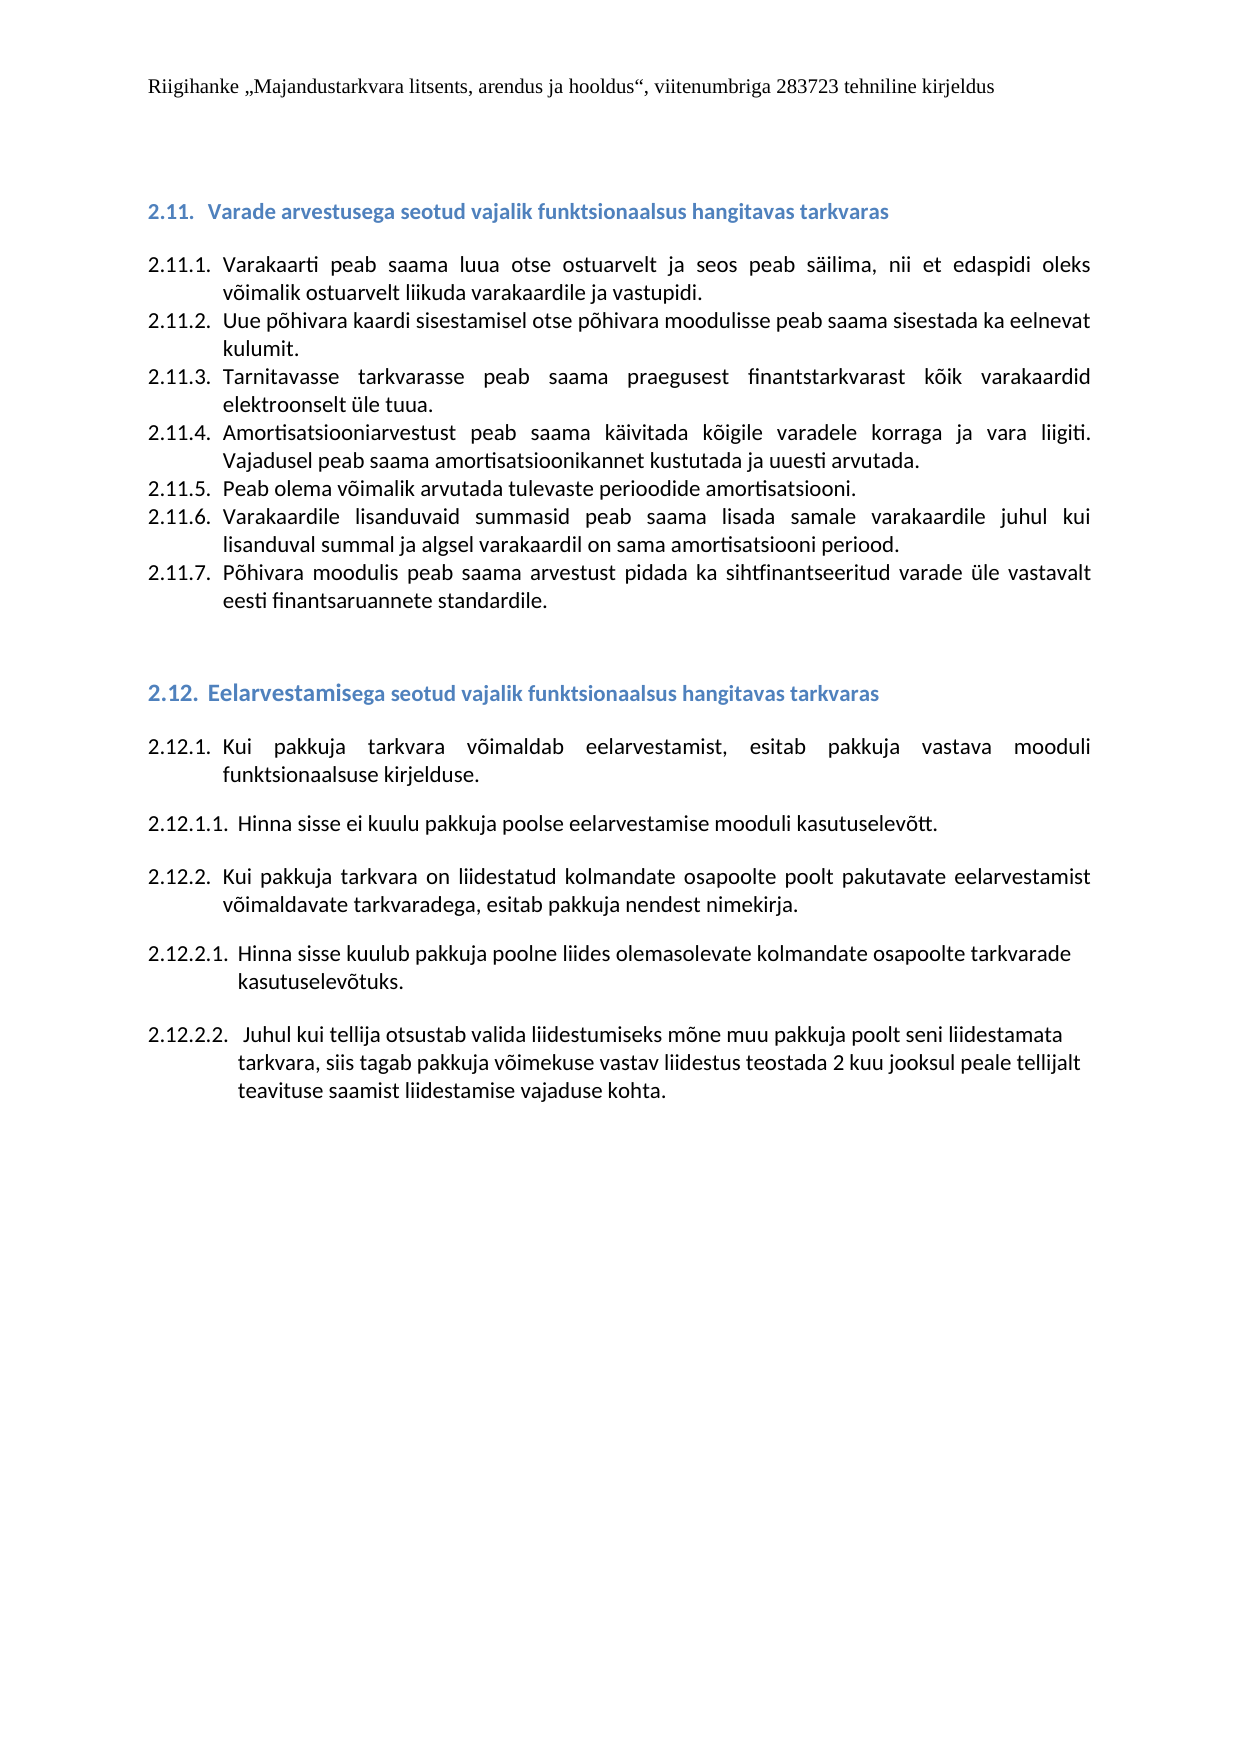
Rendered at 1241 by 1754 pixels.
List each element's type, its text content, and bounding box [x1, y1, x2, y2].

subtitle Põhivara moodulis peab saama arvestust pidada ka sihtfinantseeritud varade üle vastavalt eesti finantsaruannete standardile. [148, 558, 1092, 614]
subtitle Varakaarti peab saama luua otse ostuarvelt ja seos peab säilima, nii et edaspidi oleks võimalik ostuarvelt liikuda varakaardile ja vastupidi. [148, 250, 1092, 306]
subtitle Peab olema võimalik arvutada tulevaste perioodide amortisatsiooni. [148, 474, 1092, 502]
subtitle Eelarvestamisega seotud vajalik funktsionaalsus hangitavas tarkvaras [148, 677, 1092, 707]
subtitle Varade arvestusega seotud vajalik funktsionaalsus hangitavas tarkvaras [148, 197, 1092, 225]
subtitle Kui pakkuja tarkvara võimaldab eelarvestamist, esitab pakkuja vastava mooduli funktsionaalsuse kirjelduse. [148, 732, 1092, 788]
subtitle Tarnitavasse tarkvarasse peab saama praegusest finantstarkvarast kõik varakaardid elektroonselt üle tuua. [148, 362, 1092, 418]
subtitle Hinna sisse ei kuulu pakkuja poolse eelarvestamise mooduli kasutuselevõtt. [148, 809, 1092, 837]
subtitle Hinna sisse kuulub pakkuja poolne liides olemasolevate kolmandate osapoolte tarkvarade kasutuselevõtuks. [148, 939, 1092, 995]
subtitle Uue põhivara kaardi sisestamisel otse põhivara moodulisse peab saama sisestada ka eelnevat kulumit. [148, 306, 1092, 362]
subtitle Varakaardile lisanduvaid summasid peab saama lisada samale varakaardile juhul kui lisanduval summal ja algsel varakaardil on sama amortisatsiooni periood. [148, 502, 1092, 558]
subtitle Juhul kui tellija otsustab valida liidestumiseks mõne muu pakkuja poolt seni liidestamata tarkvara, siis tagab pakkuja võimekuse vastav liidestus teostada 2 kuu jooksul peale tellijalt teavituse saamist liidestamise vajaduse kohta. [148, 1020, 1092, 1104]
subtitle Kui pakkuja tarkvara on liidestatud kolmandate osapoolte poolt pakutavate eelarvestamist võimaldavate tarkvaradega, esitab pakkuja nendest nimekirja. [148, 862, 1092, 918]
subtitle Amortisatsiooniarvestust peab saama käivitada kõigile varadele korraga ja vara liigiti. Vajadusel peab saama amortisatsioonikannet kustutada ja uuesti arvutada. [148, 418, 1092, 474]
